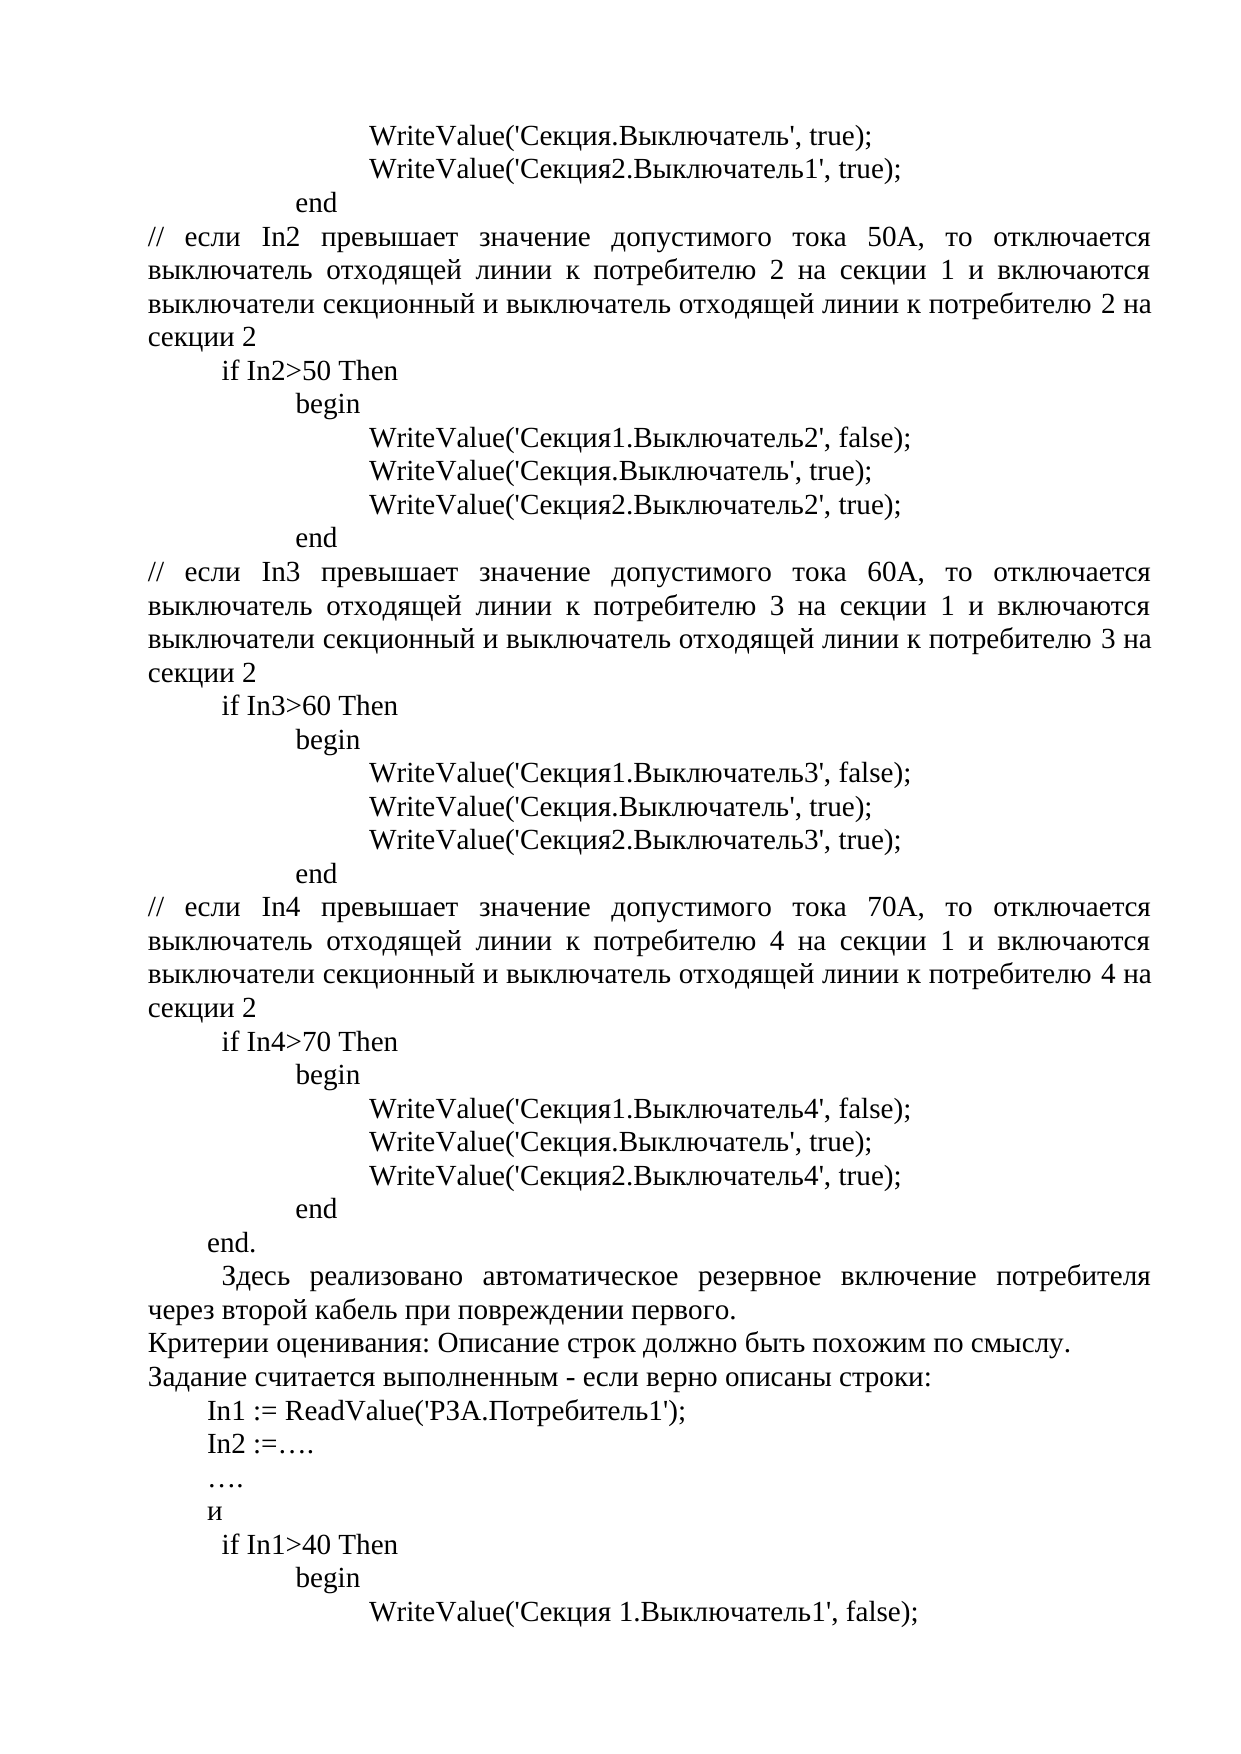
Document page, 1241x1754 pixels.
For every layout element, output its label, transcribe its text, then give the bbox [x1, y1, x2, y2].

text end [221, 185, 1152, 219]
text …. [148, 1460, 1152, 1493]
text WriteValue('Секция1.Выключатель3', false); [221, 755, 1152, 789]
text In1 := ReadValue('РЗА.Потребитель1'); [148, 1393, 1152, 1426]
text end [221, 856, 1152, 889]
text if In4>70 Then [148, 1024, 1152, 1057]
text WriteValue('Секция 1.Выключатель1', false); [221, 1594, 1152, 1627]
text WriteValue('Секция2.Выключатель3', true); [221, 822, 1152, 856]
text Здесь реализовано автоматическое резервное включение потребителя через второй кабель при повреждении первого. [148, 1258, 1152, 1326]
text end. [148, 1225, 1152, 1258]
text и [148, 1493, 1152, 1527]
text WriteValue('Секция1.Выключатель4', false); [221, 1091, 1152, 1124]
text end [221, 521, 1152, 554]
text if In2>50 Then [148, 353, 1152, 386]
text begin [148, 722, 1152, 755]
text // если In2 превышает значение допустимого тока 50А, то отключается выключатель отходящей линии к потребителю 2 на секции 1 и включаются выключатели секционный и выключатель отходящей линии к потребителю 2 на секции 2 [148, 219, 1152, 353]
text // если In3 превышает значение допустимого тока 60А, то отключается выключатель отходящей линии к потребителю 3 на секции 1 и включаются выключатели секционный и выключатель отходящей линии к потребителю 3 на секции 2 [148, 554, 1152, 688]
text WriteValue('Секция1.Выключатель2', false); [221, 420, 1152, 453]
text WriteValue('Секция2.Выключатель4', true); [221, 1158, 1152, 1191]
text begin [148, 386, 1152, 420]
text if In3>60 Then [148, 688, 1152, 722]
text begin [148, 1057, 1152, 1091]
text WriteValue('Секция2.Выключатель1', true); [221, 152, 1152, 185]
text WriteValue('Секция.Выключатель', true); [295, 789, 1152, 822]
text begin [148, 1560, 1152, 1594]
text // если In4 превышает значение допустимого тока 70А, то отключается выключатель отходящей линии к потребителю 4 на секции 1 и включаются выключатели секционный и выключатель отходящей линии к потребителю 4 на секции 2 [148, 889, 1152, 1024]
text if In1>40 Then [148, 1527, 1152, 1560]
text WriteValue('Секция2.Выключатель2', true); [221, 487, 1152, 521]
text WriteValue('Секция.Выключатель', true); [295, 118, 1152, 152]
text WriteValue('Секция.Выключатель', true); [295, 1124, 1152, 1158]
text WriteValue('Секция.Выключатель', true); [295, 453, 1152, 487]
text Задание считается выполненным - если верно описаны строки: [148, 1359, 1152, 1393]
text end [221, 1191, 1152, 1225]
text In2 :=…. [148, 1426, 1152, 1460]
text Критерии оценивания: Описание строк должно быть похожим по смыслу. [148, 1326, 1152, 1359]
